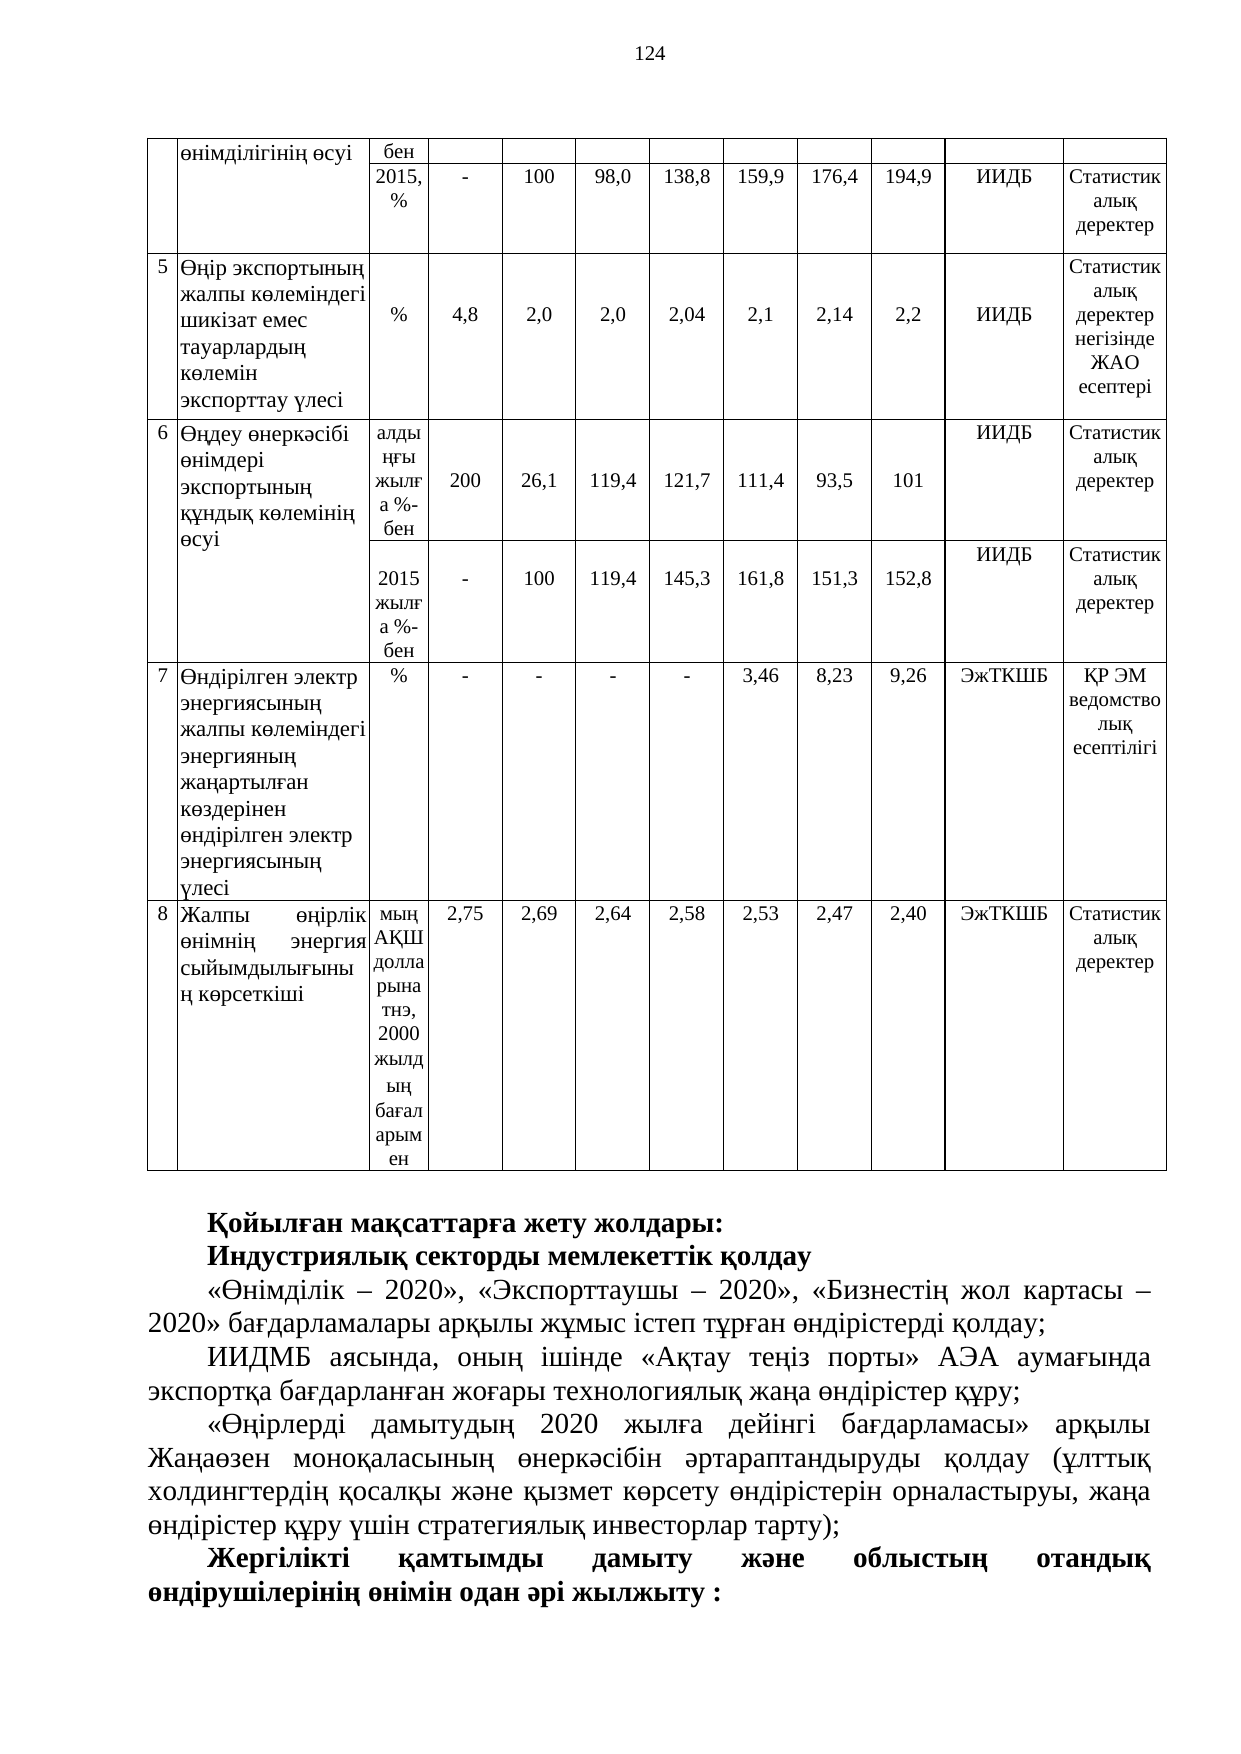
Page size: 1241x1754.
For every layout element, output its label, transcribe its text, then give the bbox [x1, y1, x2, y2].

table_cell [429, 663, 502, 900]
text «Өңірлерді дамытудың 2020 жылға дейінгі бағдарламасы» арқылы Жаңаөзен моноқаласының өнеркәсібін әртараптандыруды қолдау (ұлттық холдингтердің қосалқы және қызмет көрсету өндірістерін орналастыруы, жаңа өндірістер құру үшін стратегиялық инвесторлар тарту); [148, 1406, 1152, 1540]
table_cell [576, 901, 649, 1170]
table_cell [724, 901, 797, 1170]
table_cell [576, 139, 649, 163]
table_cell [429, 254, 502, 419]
text Қойылған мақсаттарға жету жолдары: [148, 1205, 1152, 1238]
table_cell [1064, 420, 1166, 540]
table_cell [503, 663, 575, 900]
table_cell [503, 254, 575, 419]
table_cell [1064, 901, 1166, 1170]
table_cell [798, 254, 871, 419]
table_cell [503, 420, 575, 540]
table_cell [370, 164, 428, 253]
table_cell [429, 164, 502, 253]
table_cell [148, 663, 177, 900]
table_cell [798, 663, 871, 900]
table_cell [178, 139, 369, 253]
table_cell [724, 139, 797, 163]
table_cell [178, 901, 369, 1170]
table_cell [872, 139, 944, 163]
text «Өнімділік – 2020», «Экспорттаушы – 2020», «Бизнестің жол картасы – 2020» бағдарламалары арқылы жұмыс істеп тұрған өндірістерді қолдау; [148, 1272, 1152, 1339]
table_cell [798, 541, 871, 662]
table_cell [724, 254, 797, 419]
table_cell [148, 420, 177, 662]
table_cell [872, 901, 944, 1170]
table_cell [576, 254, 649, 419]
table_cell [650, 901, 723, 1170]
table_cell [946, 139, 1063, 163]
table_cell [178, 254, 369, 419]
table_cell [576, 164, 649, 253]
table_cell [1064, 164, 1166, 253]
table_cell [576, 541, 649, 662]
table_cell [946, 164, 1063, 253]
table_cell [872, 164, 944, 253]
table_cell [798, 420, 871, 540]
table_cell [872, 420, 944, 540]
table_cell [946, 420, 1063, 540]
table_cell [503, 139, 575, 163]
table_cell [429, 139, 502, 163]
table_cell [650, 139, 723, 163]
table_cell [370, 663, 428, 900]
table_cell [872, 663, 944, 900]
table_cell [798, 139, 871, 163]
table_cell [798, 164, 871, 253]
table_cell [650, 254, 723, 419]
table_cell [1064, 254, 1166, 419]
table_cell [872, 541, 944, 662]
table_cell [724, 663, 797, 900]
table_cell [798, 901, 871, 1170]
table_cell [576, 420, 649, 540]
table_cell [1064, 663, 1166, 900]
text Индустриялық секторды мемлекеттік қолдау [148, 1238, 1152, 1272]
text ИИДМБ аясында, оның ішінде «Ақтау теңіз порты» АЭА аумағында экспортқа бағдарланған жоғары технологиялық жаңа өндірістер құру; [148, 1339, 1152, 1406]
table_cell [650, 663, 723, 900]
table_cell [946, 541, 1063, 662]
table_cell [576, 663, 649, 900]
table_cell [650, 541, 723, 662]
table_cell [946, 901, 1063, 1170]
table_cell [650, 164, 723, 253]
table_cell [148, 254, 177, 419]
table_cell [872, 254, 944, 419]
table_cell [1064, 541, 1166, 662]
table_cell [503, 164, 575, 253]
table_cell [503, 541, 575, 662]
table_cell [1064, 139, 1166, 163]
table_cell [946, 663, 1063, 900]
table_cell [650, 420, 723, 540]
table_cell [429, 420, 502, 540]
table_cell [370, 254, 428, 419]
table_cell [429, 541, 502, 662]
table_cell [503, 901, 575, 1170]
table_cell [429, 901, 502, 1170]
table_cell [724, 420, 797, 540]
text Жергілікті қамтымды дамыту және облыстың отандық өндірушілерінің өнімін одан әрі жылжыту : [148, 1540, 1152, 1607]
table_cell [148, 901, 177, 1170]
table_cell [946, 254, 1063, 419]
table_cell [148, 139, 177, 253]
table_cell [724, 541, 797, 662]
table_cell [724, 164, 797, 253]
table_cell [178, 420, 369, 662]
